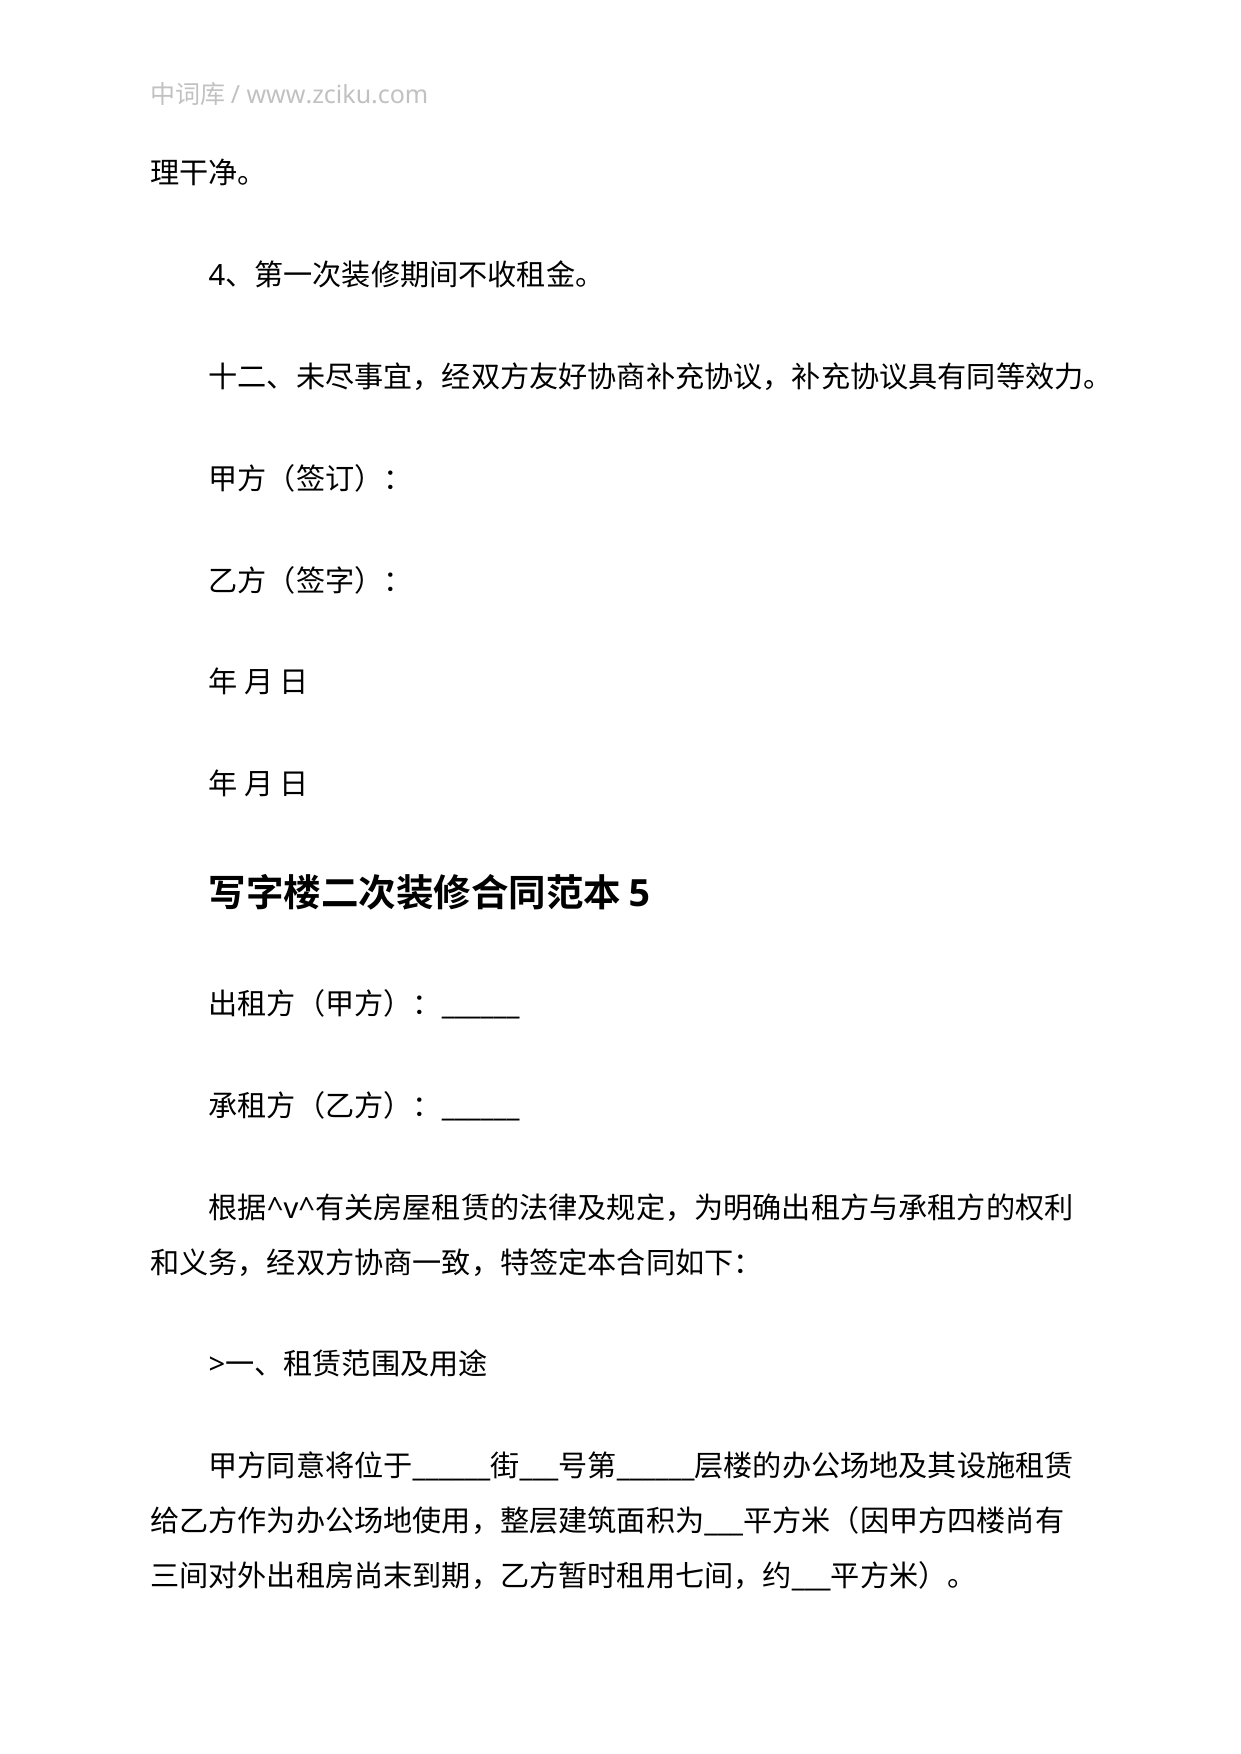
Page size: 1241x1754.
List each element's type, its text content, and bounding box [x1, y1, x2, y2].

text 年 月 日 [150, 659, 1090, 701]
text 出租方（甲方）：______ [150, 980, 1090, 1023]
text 甲方（签订）： [150, 456, 1090, 498]
text 根据^v^有关房屋租赁的法律及规定，为明确出租方与承租方的权利和义务，经双方协商一致，特签定本合同如下： [150, 1184, 1090, 1281]
text 乙方（签字）： [150, 557, 1090, 599]
text 写字楼二次装修合同范本5 [150, 863, 1090, 917]
text >一、租赁范围及用途 [150, 1341, 1090, 1383]
text 承租方（乙方）：______ [150, 1082, 1090, 1124]
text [150, 150, 1090, 192]
text 甲方同意将位于______街___号第______层楼的办公场地及其设施租赁给乙方作为办公场地使用，整层建筑面积为___平方米（因甲方四楼尚有三间对外出租房尚末到期，乙方暂时租用七间，约___平方米）。 [150, 1443, 1090, 1595]
text 年 月 日 [150, 761, 1090, 803]
text 4、第一次装修期间不收租金。 [150, 252, 1090, 294]
text 十二、未尽事宜，经双方友好协商补充协议，补充协议具有同等效力。 [150, 354, 1090, 396]
